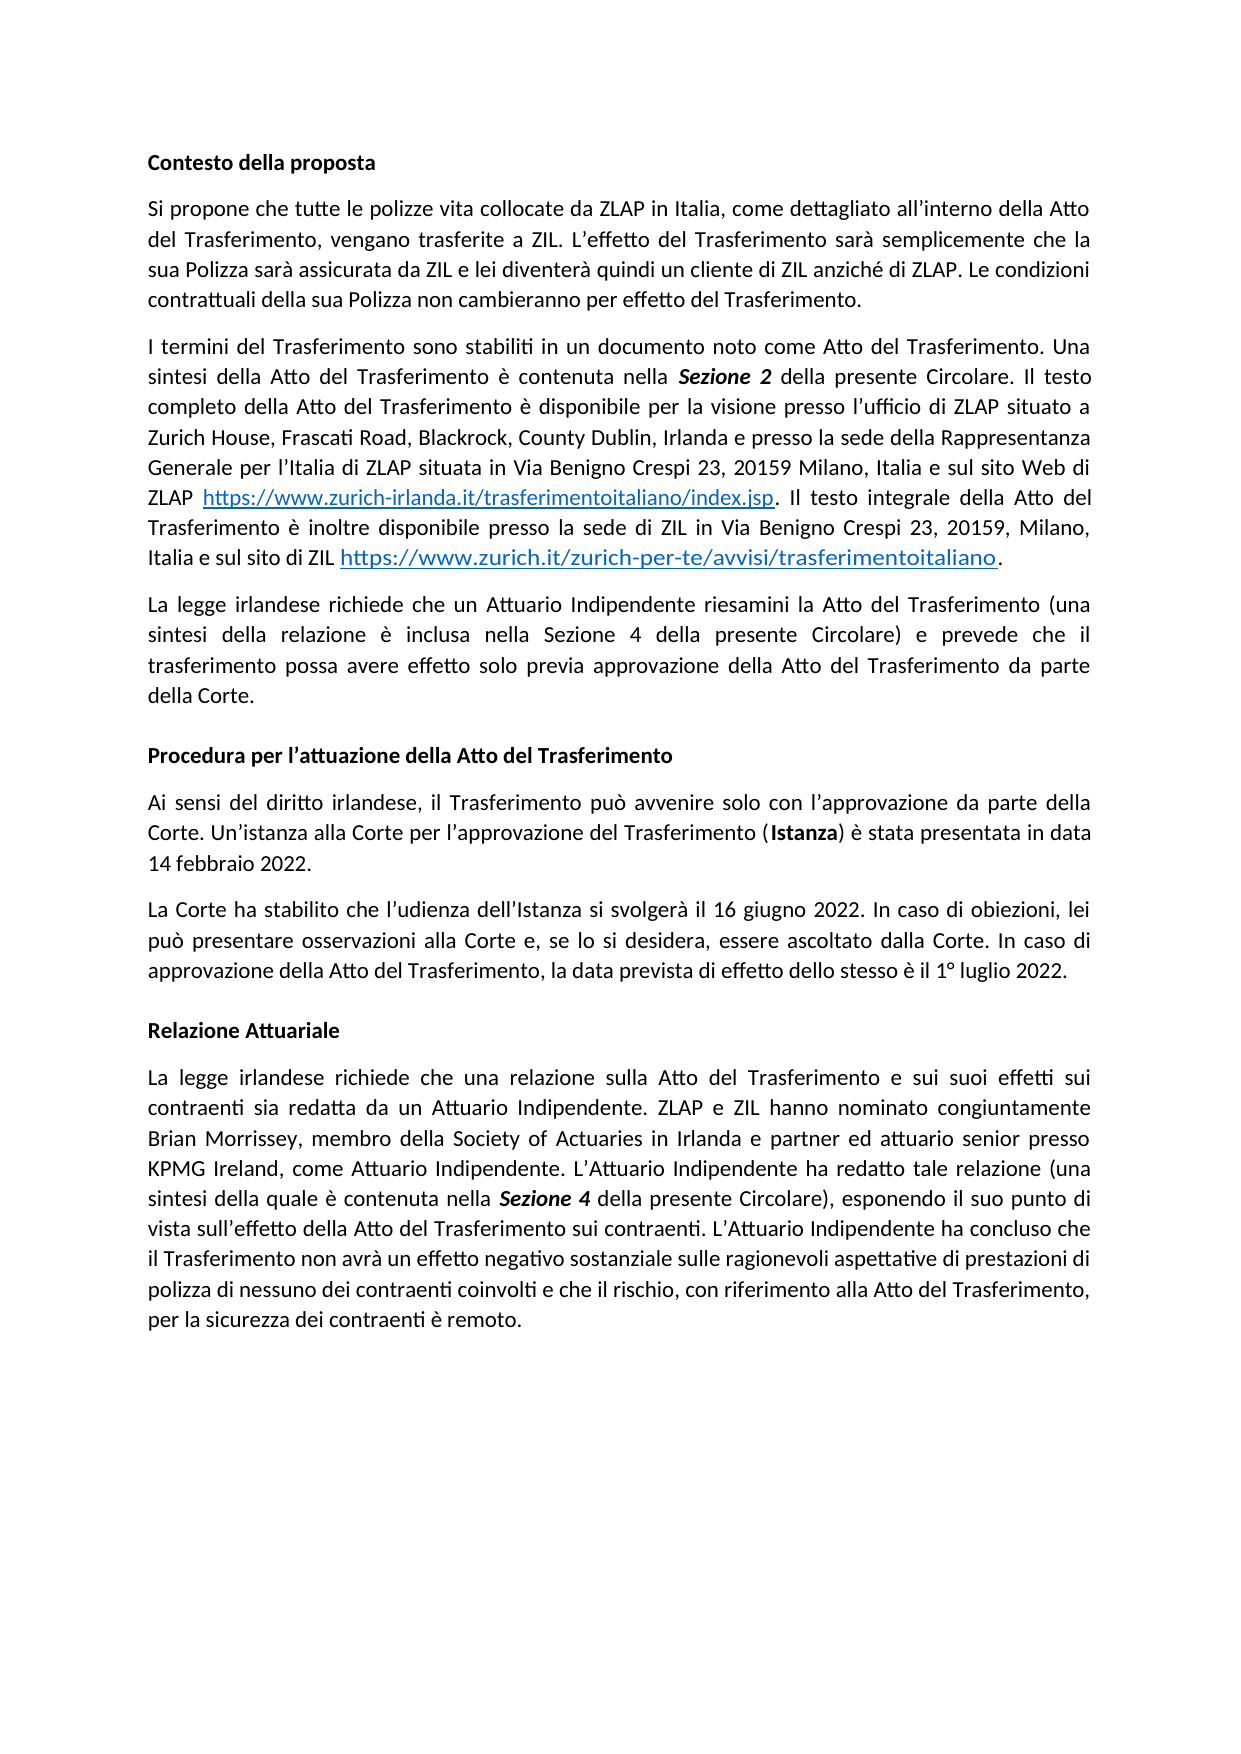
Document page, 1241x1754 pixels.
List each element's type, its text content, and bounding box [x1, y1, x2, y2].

text Si propone che tutte le polizze vita collocate da ZLAP in Italia, come dettagliato all’interno della Atto del Trasferimento, vengano trasferite a ZIL. L’effetto del Trasferimento sarà semplicemente che la sua Polizza sarà assicurata da ZIL e lei diventerà quindi un cliente di ZIL anziché di ZLAP. Le condizioni contrattuali della sua Polizza non cambieranno per effetto del Trasferimento. [148, 194, 1092, 313]
text Relazione Attuariale [148, 1016, 1092, 1044]
text La Corte ha stabilito che l’udienza dell’Istanza si svolgerà il 16 giugno 2022. In caso di obiezioni, lei può presentare osservazioni alla Corte e, se lo si desidera, essere ascoltato dalla Corte. In caso di approvazione della Atto del Trasferimento, la data prevista di effetto dello stesso è il 1° luglio 2022. [148, 896, 1092, 984]
text I termini del Trasferimento sono stabiliti in un documento noto come Atto del Trasferimento. Una sintesi della Atto del Trasferimento è contenuta nella Sezione 2 della presente Circolare. Il testo completo della Atto del Trasferimento è disponibile per la visione presso l’ufficio di ZLAP situato a Zurich House, Frascati Road, Blackrock, County Dublin, Irlanda e presso la sede della Rappresentanza Generale per l’Italia di ZLAP situata in Via Benigno Crespi 23, 20159 Milano, Italia e sul sito Web di ZLAP https://www.zurich-irlanda.it/trasferimentoitaliano/index.jsp. Il testo integrale della Atto del Trasferimento è inoltre disponibile presso la sede di ZIL in Via Benigno Crespi 23, 20159, Milano, Italia e sul sito di ZIL https://www.zurich.it/zurich-per-te/avvisi/trasferimentoitaliano. [148, 332, 1092, 572]
text Contesto della proposta [148, 148, 1092, 176]
text La legge irlandese richiede che una relazione sulla Atto del Trasferimento e sui suoi effetti sui contraenti sia redatta da un Attuario Indipendente. ZLAP e ZIL hanno nominato congiuntamente Brian Morrissey, membro della Society of Actuaries in Irlanda e partner ed attuario senior presso KPMG Ireland, come Attuario Indipendente. L’Attuario Indipendente ha redatto tale relazione (una sintesi della quale è contenuta nella Sezione 4 della presente Circolare), esponendo il suo punto di vista sull’effetto della Atto del Trasferimento sui contraenti. L’Attuario Indipendente ha concluso che il Trasferimento non avrà un effetto negativo sostanziale sulle ragionevoli aspettative di prestazioni di polizza di nessuno dei contraenti coinvolti e che il rischio, con riferimento alla Atto del Trasferimento, per la sicurezza dei contraenti è remoto. [148, 1063, 1092, 1333]
text La legge irlandese richiede che un Attuario Indipendente riesamini la Atto del Trasferimento (una sintesi della relazione è inclusa nella Sezione 4 della presente Circolare) e prevede che il trasferimento possa avere effetto solo previa approvazione della Atto del Trasferimento da parte della Corte. [148, 590, 1092, 709]
text Ai sensi del diritto irlandese, il Trasferimento può avvenire solo con l’approvazione da parte della Corte. Un’istanza alla Corte per l’approvazione del Trasferimento (Istanza) è stata presentata in data 14 febbraio 2022. [148, 788, 1092, 877]
text Procedura per l’attuazione della Atto del Trasferimento [148, 741, 1092, 769]
